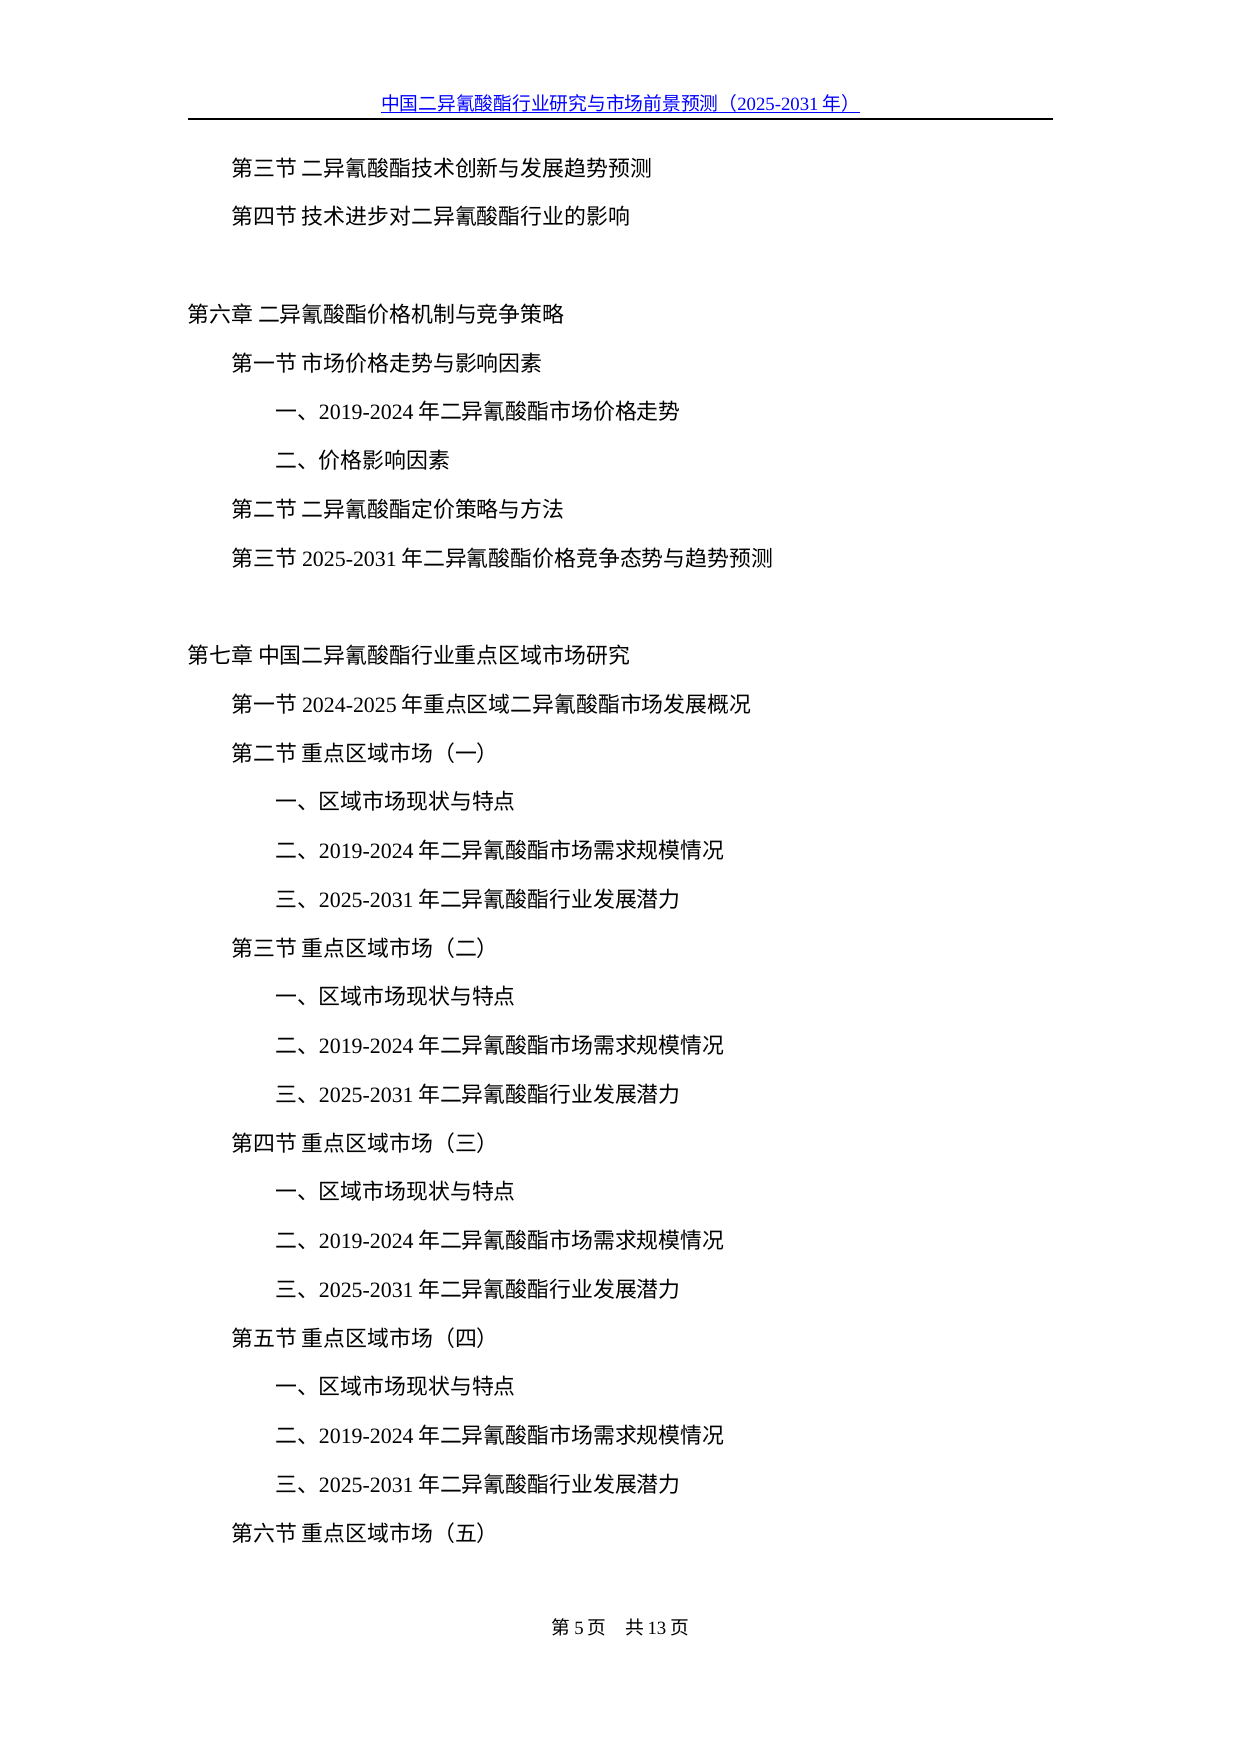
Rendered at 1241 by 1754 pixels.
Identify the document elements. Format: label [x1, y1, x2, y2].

text [187, 150, 1053, 1548]
